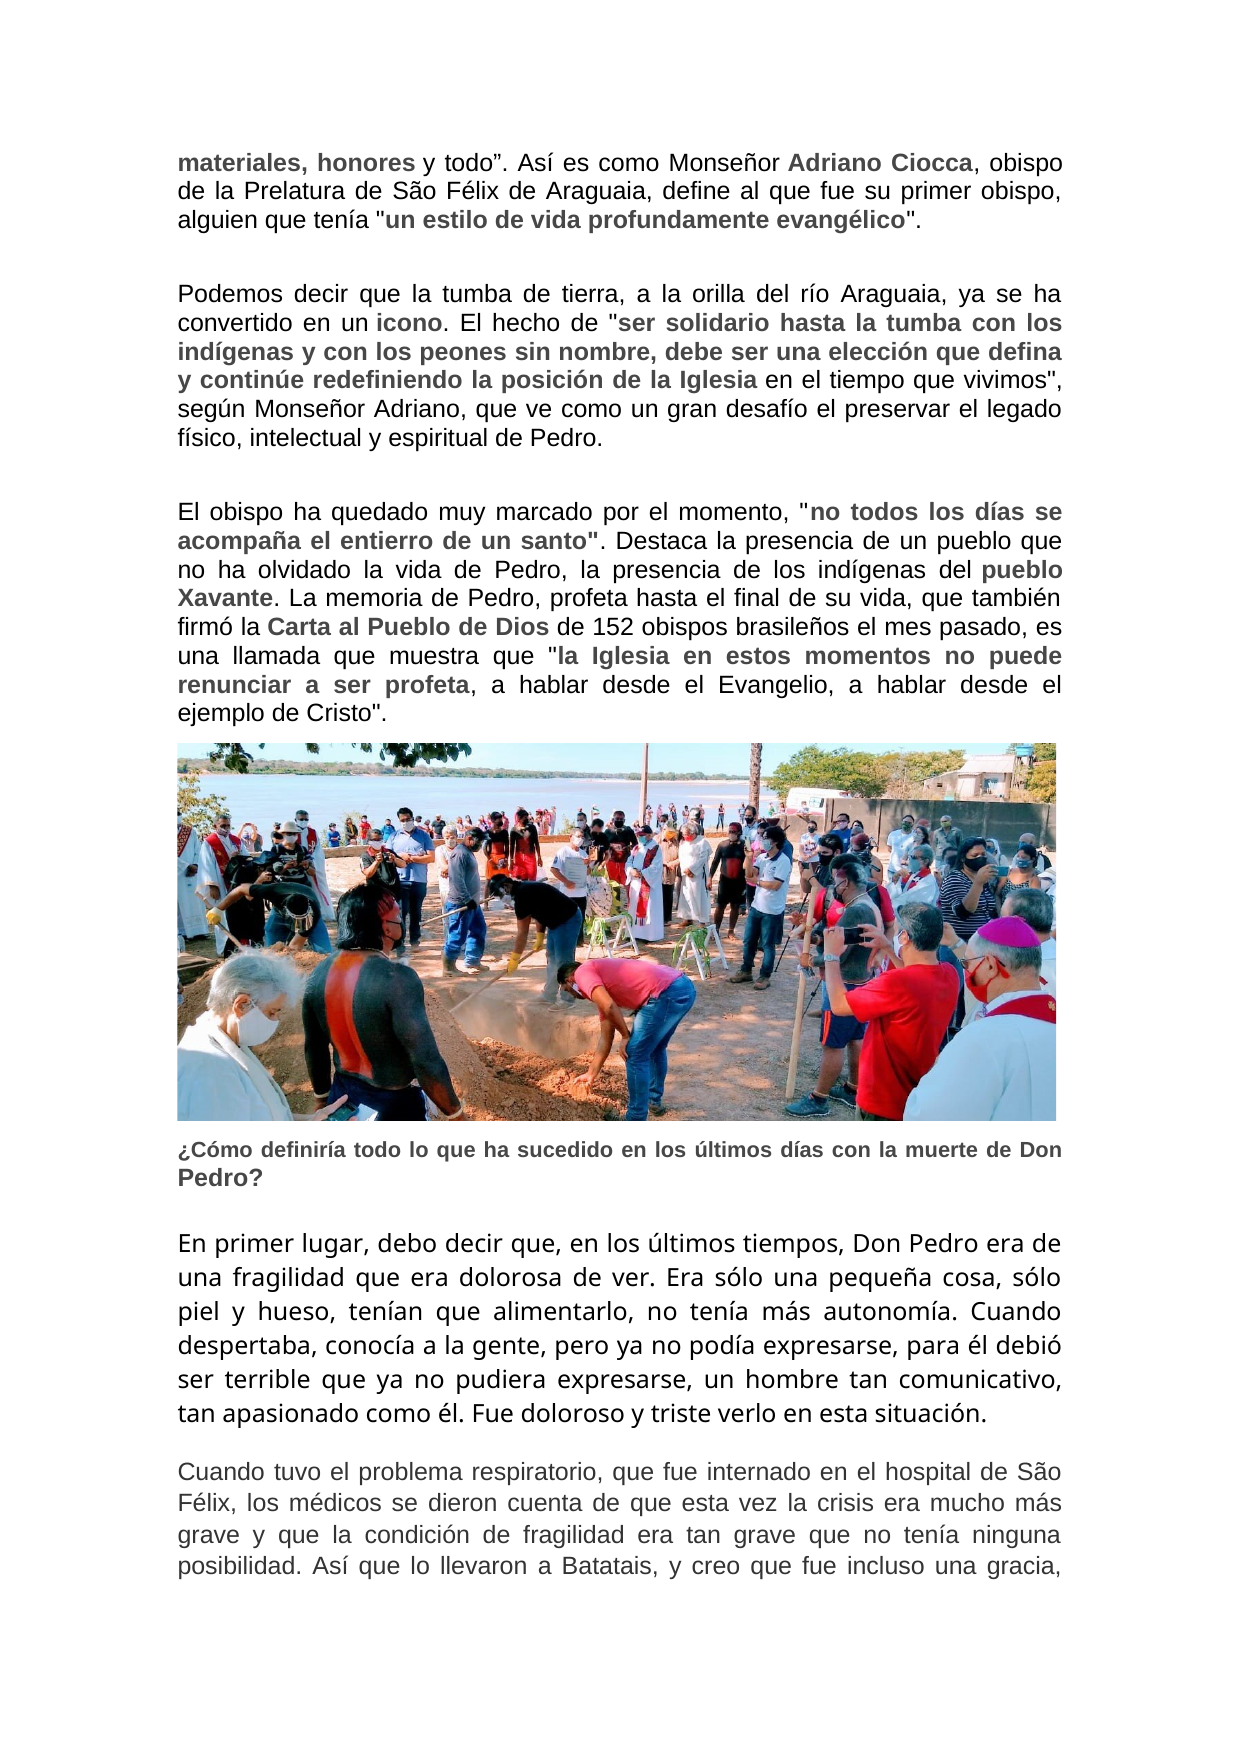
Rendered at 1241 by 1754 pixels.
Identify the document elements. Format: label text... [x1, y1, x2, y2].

text ¿Cómo definiría todo lo que ha sucedido en los últimos días con la muerte de Don Pedro? En primer lugar, debo decir que, en los últimos tiempos, Don Pedro era de una fragilidad que era dolorosa de ver. Era sólo una pequeña cosa, sólo piel y hueso, tenían que alimentarlo, no tenía más autonomía. Cuando despertaba, conocía a la gente, pero ya no podía expresarse, para él debió ser terrible que ya no pudiera expresarse, un hombre tan comunicativo, tan apasionado como él. Fue doloroso y triste verlo en esta situación. [177, 1137, 1063, 1430]
picture [177, 743, 1057, 1121]
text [177, 1455, 1063, 1580]
text El obispo ha quedado muy marcado por el momento, "no todos los días se acompaña el entierro de un santo". Destaca la presencia de un pueblo que no ha olvidado la vida de Pedro, la presencia de los indígenas del pueblo Xavante. La memoria de Pedro, profeta hasta el final de su vida, que también firmó la Carta al Pueblo de Dios de 152 obispos brasileños el mes pasado, es una llamada que muestra que "la Iglesia en estos momentos no puede renunciar a ser profeta, a hablar desde el Evangelio, a hablar desde el ejemplo de Cristo". [177, 468, 1063, 727]
text Podemos decir que la tumba de tierra, a la orilla del río Araguaia, ya se ha convertido en un icono. El hecho de "ser solidario hasta la tumba con los indígenas y con los peones sin nombre, debe ser una elección que defina y continúe redefiniendo la posición de la Iglesia en el tiempo que vivimos", según Monseñor Adriano, que ve como un gran desafío el preservar el legado físico, intelectual y espiritual de Pedro. [177, 251, 1063, 452]
